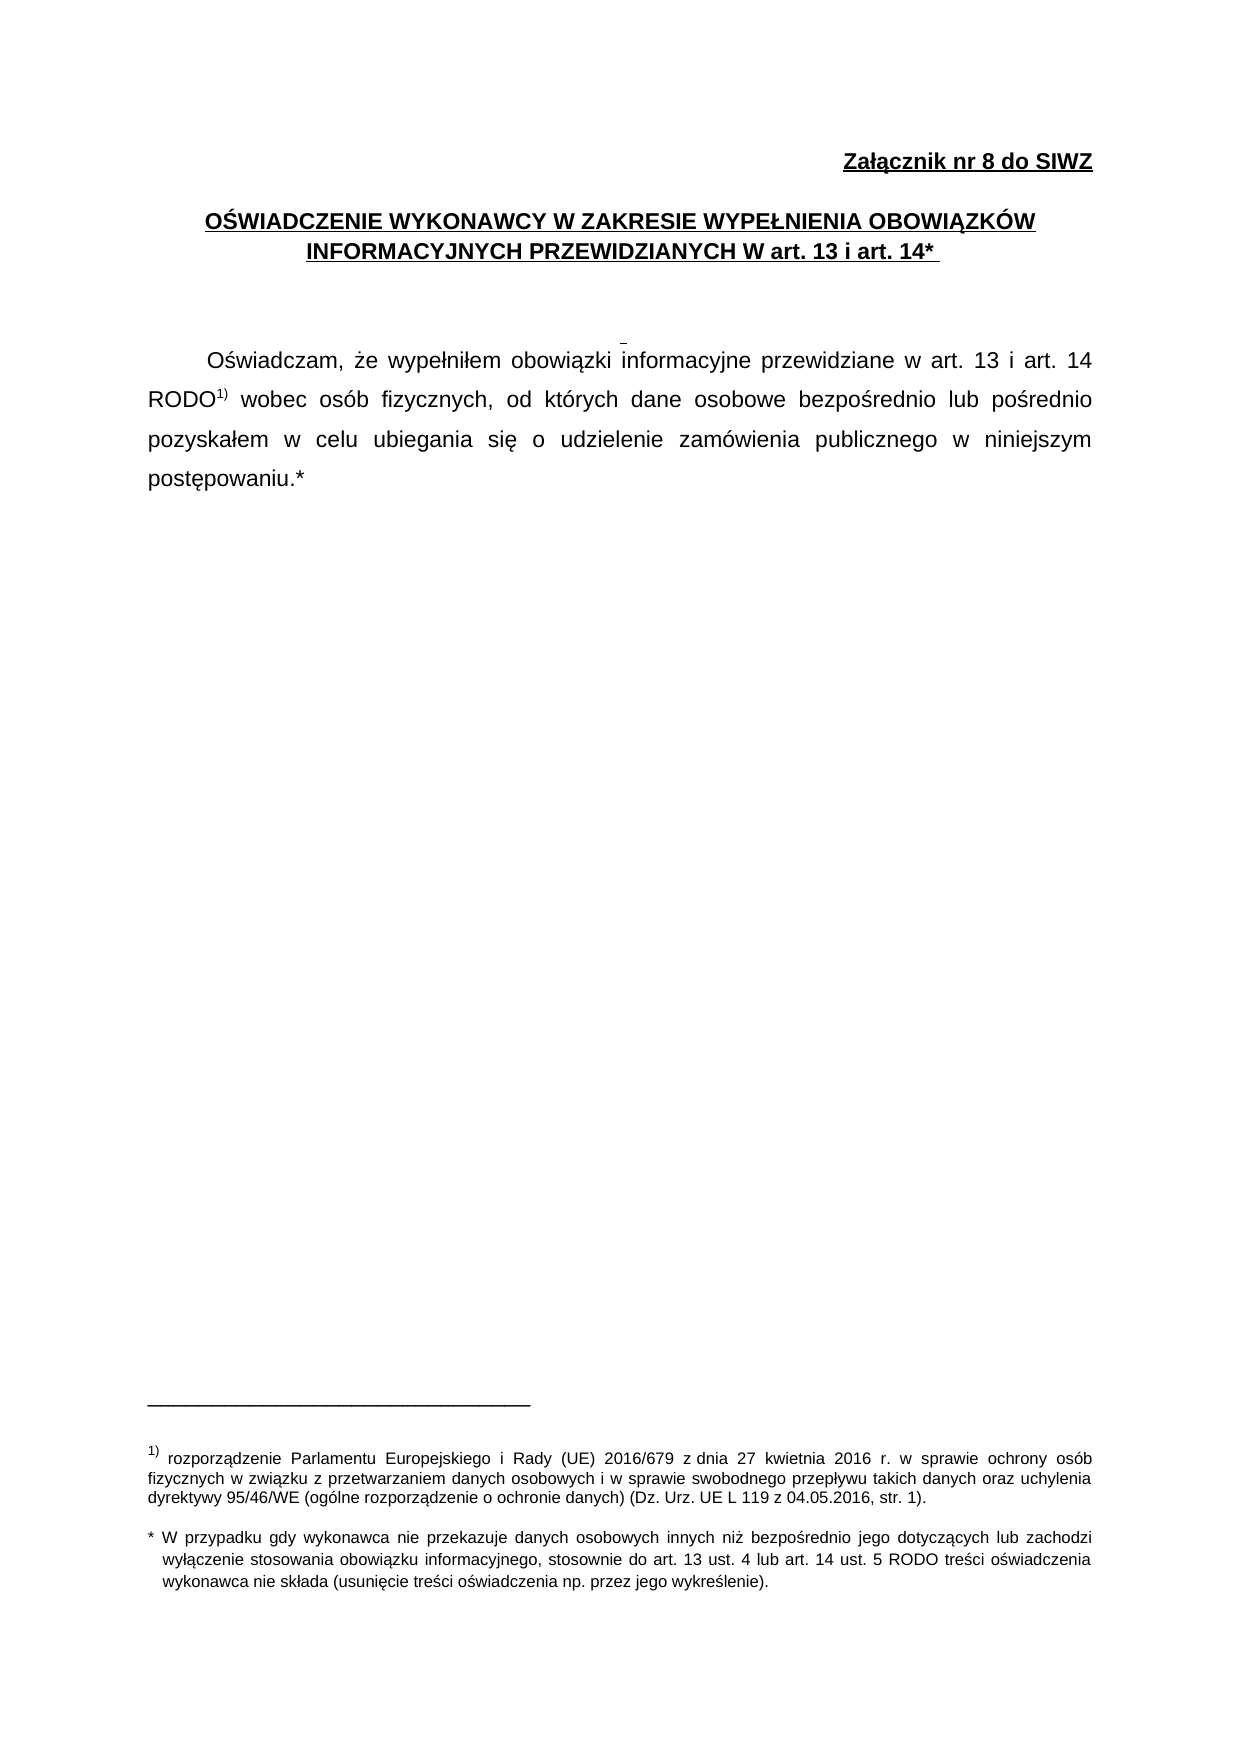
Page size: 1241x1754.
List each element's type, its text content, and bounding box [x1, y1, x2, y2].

text * W przypadku gdy wykonawca nie przekazuje danych osobowych innych niż bezpośrednio jego dotyczących lub zachodzi wyłączenie stosowania obowiązku informacyjnego, stosownie do art. 13 ust. 4 lub art. 14 ust. 5 RODO treści oświadczenia wykonawca nie składa (usunięcie treści oświadczenia np. przez jego wykreślenie). [148, 1528, 1093, 1591]
text 1) rozporządzenie Parlamentu Europejskiego i Rady (UE) 2016/679 z dnia 27 kwietnia 2016 r. w sprawie ochrony osób fizycznych w związku z przetwarzaniem danych osobowych i w sprawie swobodnego przepływu takich danych oraz uchylenia dyrektywy 95/46/WE (ogólne rozporządzenie o ochronie danych) (Dz. Urz. UE L 119 z 04.05.2016, str. 1). [148, 1443, 1093, 1507]
text OŚWIADCZENIE WYKONAWCY W ZAKRESIE WYPEŁNIENIA OBOWIĄZKÓW INFORMACYJNYCH PRZEWIDZIANYCH W art. 13 i art. 14* [148, 208, 1093, 264]
text Oświadczam, że wypełniłem obowiązki informacyjne przewidziane w art. 13 i art. 14 RODO1) wobec osób fizycznych, od których dane osobowe bezpośrednio lub pośrednio pozyskałem w celu ubiegania się o udzielenie zamówienia publicznego w niniejszym postępowaniu.* [148, 347, 1093, 491]
text Załącznik nr 8 do SIWZ [148, 148, 1093, 174]
text ______________________________ [148, 1381, 1093, 1408]
